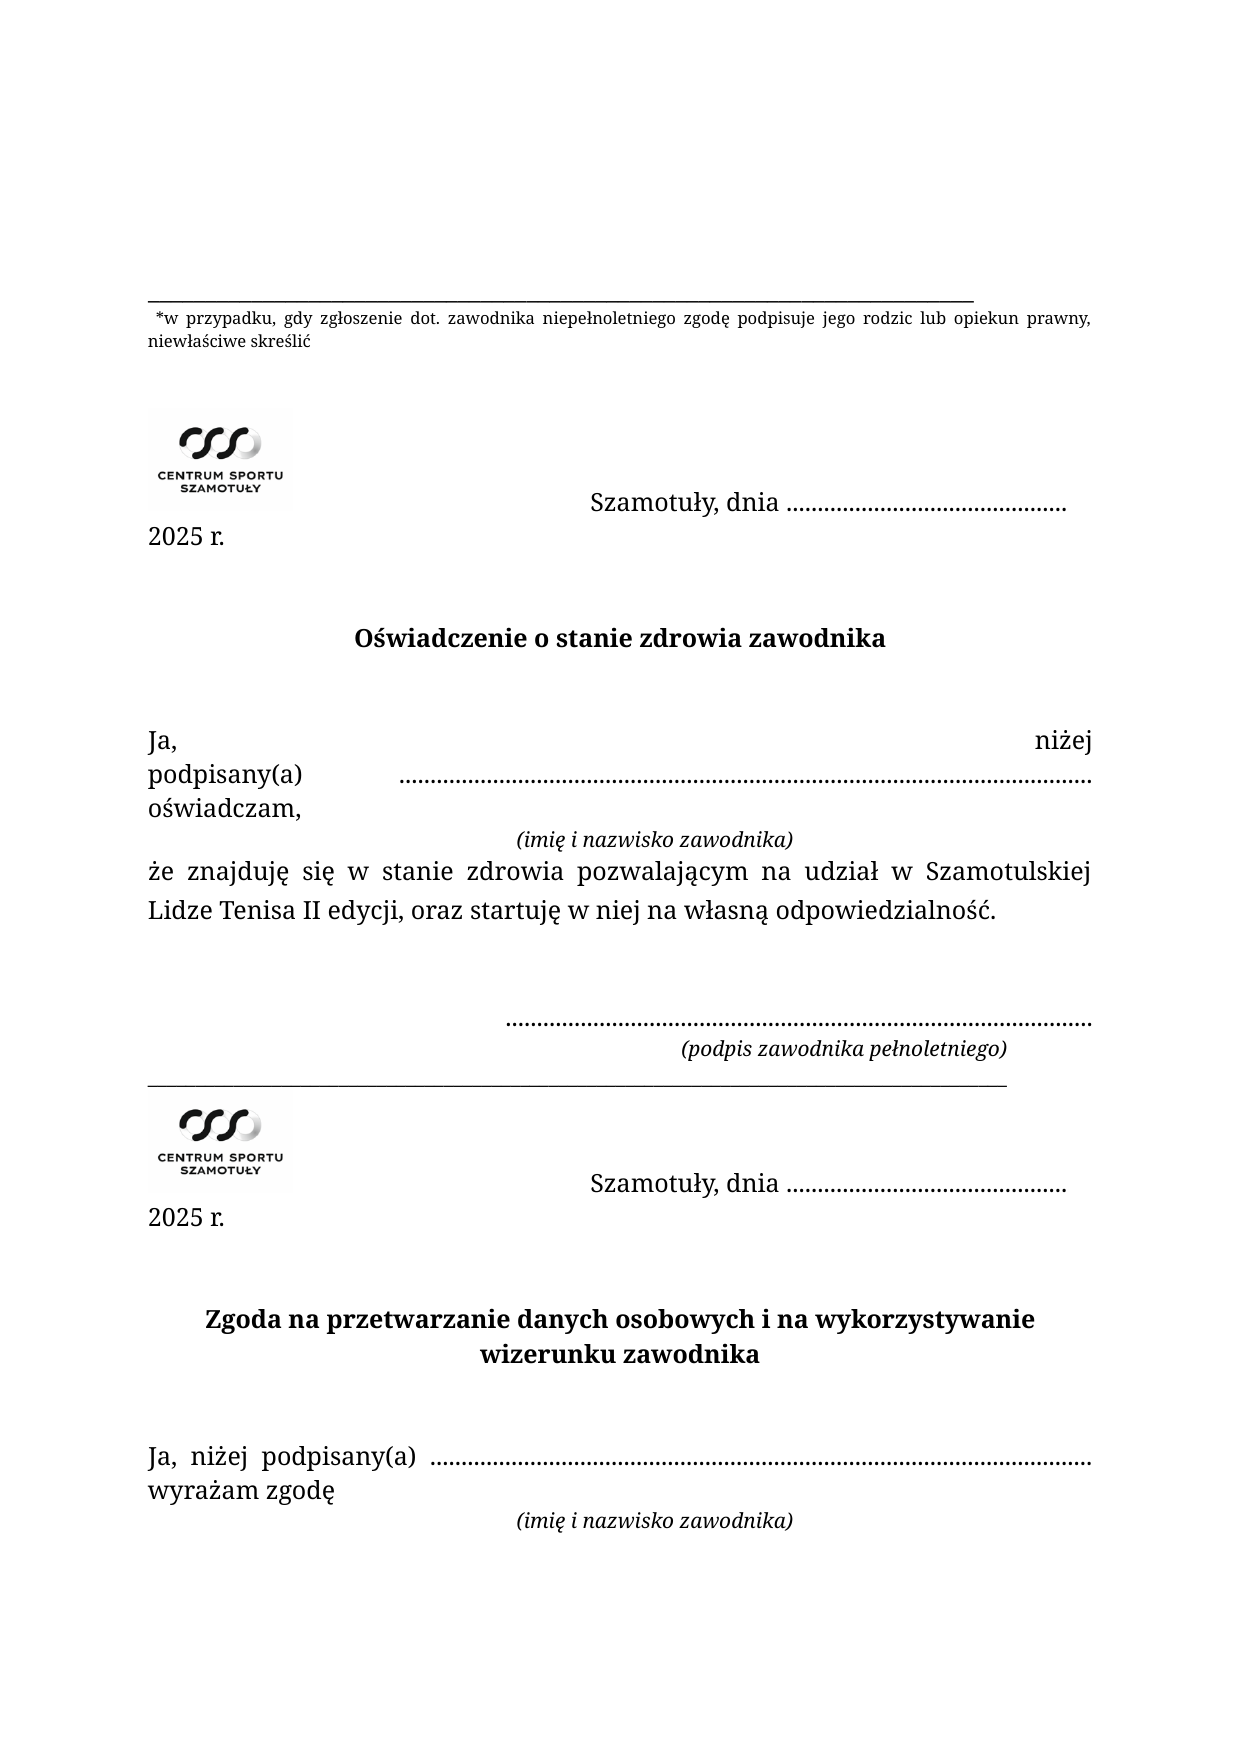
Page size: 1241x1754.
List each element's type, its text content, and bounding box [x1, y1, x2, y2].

text __________________________________________________________________________________________ [148, 1062, 1093, 1091]
text .............................................................................................. [148, 1000, 1093, 1034]
picture [147, 1090, 293, 1193]
text Zgoda na przetwarzanie danych osobowych i na wykorzystywanie wizerunku zawodnika [148, 1302, 1093, 1370]
text Oświadczenie o stanie zdrowia zawodnika [148, 620, 1093, 654]
text (imię i nazwisko zawodnika) [443, 1507, 1093, 1535]
text Ja, niżej podpisany(a) ............................................................................................................... oświadczam, [148, 723, 1093, 825]
text Ja, niżej podpisany(a) .......................................................................................................... wyrażam zgodę [148, 1438, 1093, 1507]
text Szamotuły, dnia ............................................. 2025 r. [148, 409, 1093, 552]
text (podpis zawodnika pełnoletniego) [516, 1034, 1093, 1062]
text ________________________________________________________________________ [148, 273, 1093, 307]
text (imię i nazwisko zawodnika) [443, 825, 1093, 853]
picture [147, 408, 293, 511]
text że znajduję się w stanie zdrowia pozwalającym na udział w Szamotulskiej Lidze Tenisa II edycji, oraz startuję w niej na własną odpowiedzialność. [148, 853, 1093, 926]
text *w przypadku, gdy zgłoszenie dot. zawodnika niepełnoletniego zgodę podpisuje jego rodzic lub opiekun prawny, niewłaściwe skreślić [148, 307, 1093, 352]
text Szamotuły, dnia ............................................. 2025 r. [148, 1091, 1093, 1234]
